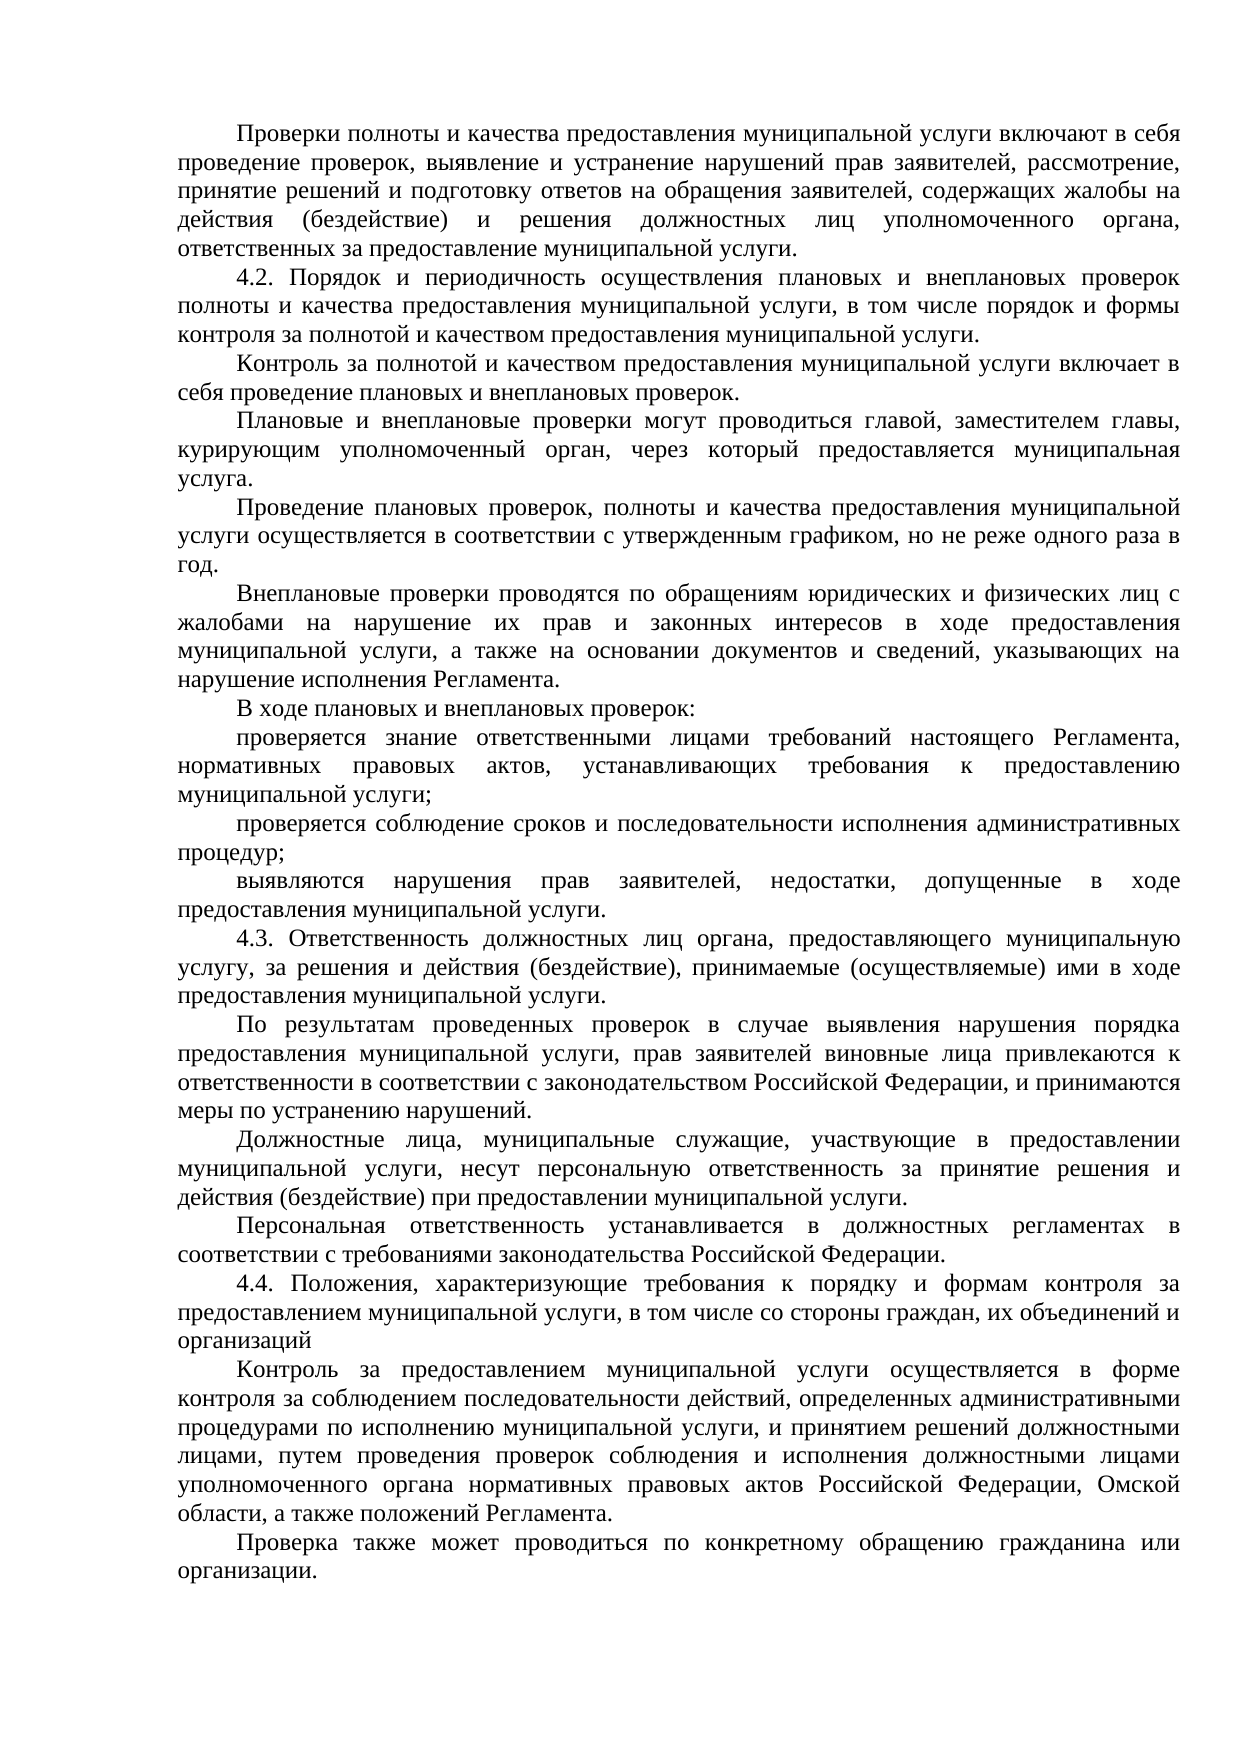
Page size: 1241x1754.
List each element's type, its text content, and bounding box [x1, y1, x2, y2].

text Проверки полноты и качества предоставления муниципальной услуги включают в себя проведение проверок, выявление и устранение нарушений прав заявителей, рассмотрение, принятие решений и подготовку ответов на обращения заявителей, содержащих жалобы на действия (бездействие) и решения должностных лиц уполномоченного органа, ответственных за предоставление муниципальной услуги. [177, 118, 1181, 262]
text Плановые и внеплановые проверки могут проводиться главой, заместителем главы, курирующим уполномоченный орган, через который предоставляется муниципальная услуга. [177, 406, 1181, 492]
text По результатам проведенных проверок в случае выявления нарушения порядка предоставления муниципальной услуги, прав заявителей виновные лица привлекаются к ответственности в соответствии с законодательством Российской Федерации, и принимаются меры по устранению нарушений. [177, 1009, 1181, 1124]
text Проведение плановых проверок, полноты и качества предоставления муниципальной услуги осуществляется в соответствии с утвержденным графиком, но не реже одного раза в год. [177, 492, 1181, 578]
text Контроль за предоставлением муниципальной услуги осуществляется в форме контроля за соблюдением последовательности действий, определенных административными процедурами по исполнению муниципальной услуги, и принятием решений должностными лицами, путем проведения проверок соблюдения и исполнения должностными лицами уполномоченного органа нормативных правовых актов Российской Федерации, Омской области, а также положений Регламента. [177, 1354, 1181, 1527]
text выявляются нарушения прав заявителей, недостатки, допущенные в ходе предоставления муниципальной услуги. [177, 866, 1181, 923]
text Контроль за полнотой и качеством предоставления муниципальной услуги включает в себя проведение плановых и внеплановых проверок. [177, 348, 1181, 406]
text 4.4. Положения, характеризующие требования к порядку и формам контроля за предоставлением муниципальной услуги, в том числе со стороны граждан, их объединений и организаций [177, 1268, 1181, 1354]
text Проверка также может проводиться по конкретному обращению гражданина или организации. [177, 1527, 1181, 1584]
text проверяется знание ответственными лицами требований настоящего Регламента, нормативных правовых актов, устанавливающих требования к предоставлению муниципальной услуги; [177, 722, 1181, 808]
text Должностные лица, муниципальные служащие, участвующие в предоставлении муниципальной услуги, несут персональную ответственность за принятие решения и действия (бездействие) при предоставлении муниципальной услуги. [177, 1124, 1181, 1211]
text 4.2. Порядок и периодичность осуществления плановых и внеплановых проверок полноты и качества предоставления муниципальной услуги, в том числе порядок и формы контроля за полнотой и качеством предоставления муниципальной услуги. [177, 262, 1181, 348]
text 4.3. Ответственность должностных лиц органа, предоставляющего муниципальную услугу, за решения и действия (бездействие), принимаемые (осуществляемые) ими в ходе предоставления муниципальной услуги. [177, 923, 1181, 1009]
text Персональная ответственность устанавливается в должностных регламентах в соответствии с требованиями законодательства Российской Федерации. [177, 1211, 1181, 1268]
text проверяется соблюдение сроков и последовательности исполнения административных процедур; [177, 808, 1181, 866]
text В ходе плановых и внеплановых проверок: [177, 693, 1181, 722]
text Внеплановые проверки проводятся по обращениям юридических и физических лиц с жалобами на нарушение их прав и законных интересов в ходе предоставления муниципальной услуги, а также на основании документов и сведений, указывающих на нарушение исполнения Регламента. [177, 578, 1181, 693]
